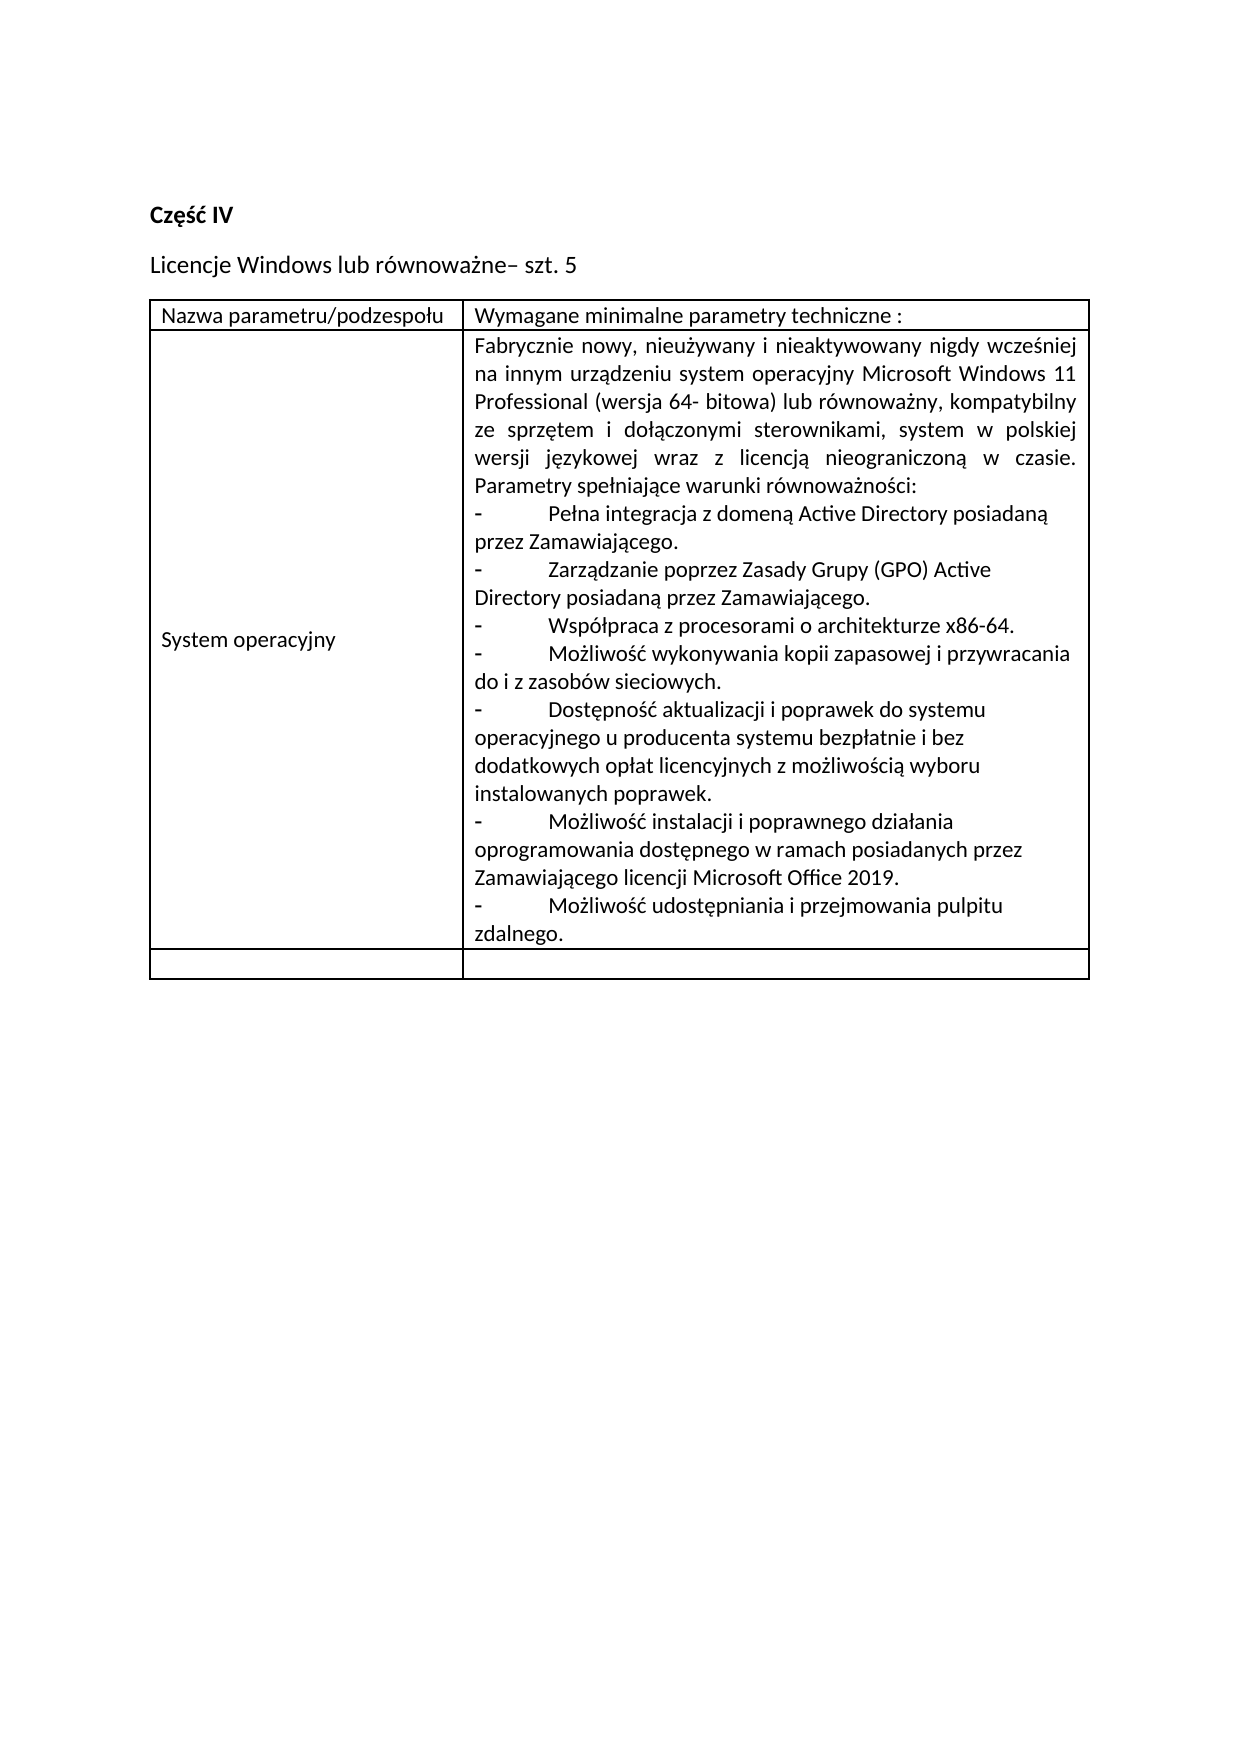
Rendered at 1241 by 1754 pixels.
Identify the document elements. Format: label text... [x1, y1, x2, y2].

table_cell [151, 950, 462, 977]
table_cell [464, 950, 1088, 977]
text Licencje Windows lub równoważne– szt. 5 [150, 249, 1144, 280]
table_cell Fabrycznie nowy, nieużywany i nieaktywowany nigdy wcześniej na innym urządzeniu system operacyjny Microsoft Windows 11 Professional (wersja 64- bitowa) lub równoważny, kompatybilny ze sprzętem i dołączonymi sterownikami, system w polskiej wersji językowej wraz z licencją nieograniczoną w czasie. Parametry spełniające warunki równoważności: Pełna integracja z domeną Active Directory posiadaną przez Zamawiającego. Zarządzanie poprzez Zasady Grupy (GPO) Active Directory posiadaną przez Zamawiającego. Współpraca z procesorami o architekturze x86-64. Możliwość wykonywania kopii zapasowej i przywracania do i z zasobów sieciowych. Dostępność aktualizacji i poprawek do systemu operacyjnego u producenta systemu bezpłatnie i bez dodatkowych opłat licencyjnych z możliwością wyboru instalowanych poprawek. Możliwość instalacji i poprawnego działania oprogramowania dostępnego w ramach posiadanych przez Zamawiającego licencji Microsoft Office 2019. Możliwość udostępniania i przejmowania pulpitu zdalnego. [464, 331, 1088, 947]
text Część IV [150, 199, 1144, 230]
table_cell System operacyjny [151, 331, 462, 947]
table_header Nazwa parametru/podzespołu [151, 301, 462, 329]
table_header Wymagane minimalne parametry techniczne : [464, 301, 1088, 329]
